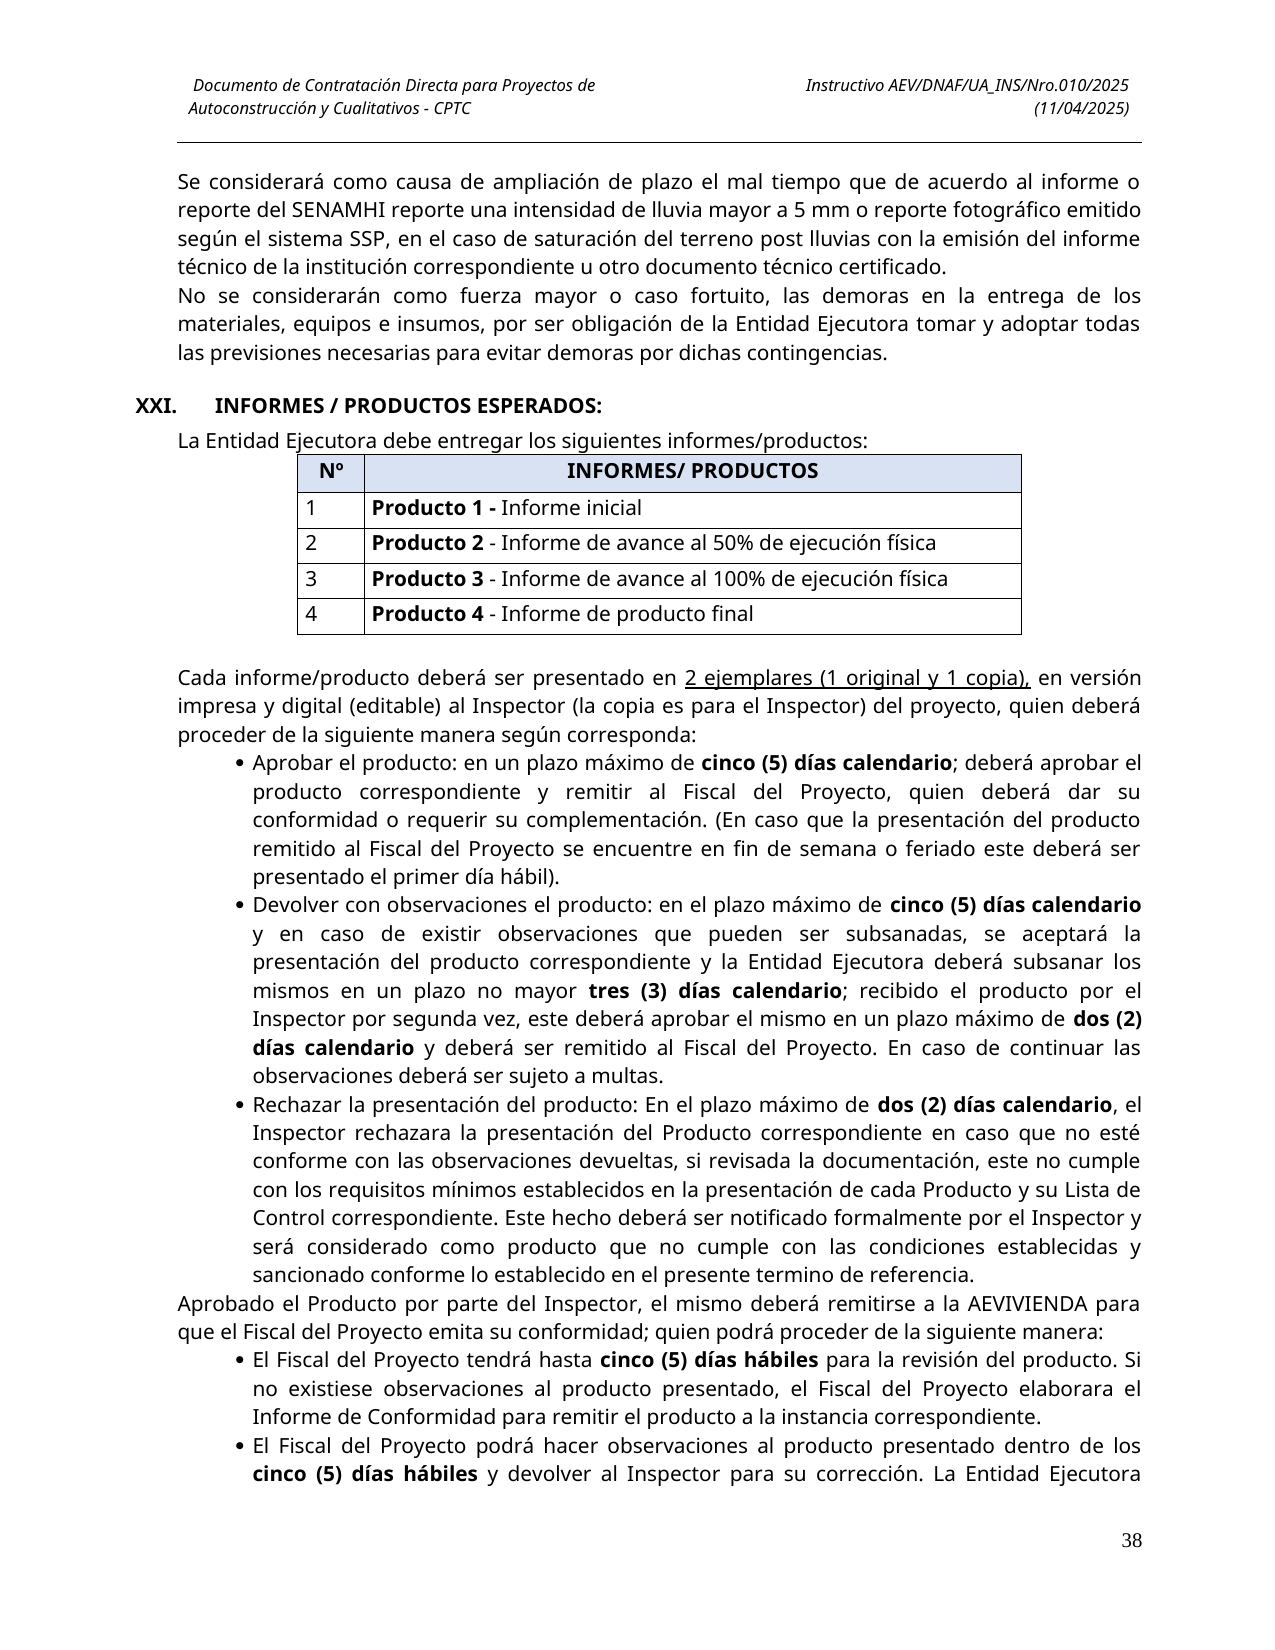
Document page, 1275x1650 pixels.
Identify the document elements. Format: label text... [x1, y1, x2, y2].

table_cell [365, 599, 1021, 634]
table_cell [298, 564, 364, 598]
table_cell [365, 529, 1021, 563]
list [236, 1431, 1142, 1488]
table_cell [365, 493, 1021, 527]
list Rechazar la presentación del producto: En el plazo máximo de dos (2) días calendario, el Inspector rechazara la presentación del Producto correspondiente en caso que no esté conforme con las observaciones devueltas, si revisada la documentación, este no cumple con los requisitos mínimos establecidos en la presentación de cada Producto y su Lista de Control correspondiente. Este hecho deberá ser notificado formalmente por el Inspector y será considerado como producto que no cumple con las condiciones establecidas y sancionado conforme lo establecido en el presente termino de referencia. [236, 1090, 1142, 1289]
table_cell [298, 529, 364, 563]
list Aprobar el producto: en un plazo máximo de cinco (5) días calendario; deberá aprobar el producto correspondiente y remitir al Fiscal del Proyecto, quien deberá dar su conformidad o requerir su complementación. (En caso que la presentación del producto remitido al Fiscal del Proyecto se encuentre en fin de semana o feriado este deberá ser presentado el primer día hábil). [236, 748, 1142, 891]
list Devolver con observaciones el producto: en el plazo máximo de cinco (5) días calendario y en caso de existir observaciones que pueden ser subsanadas, se aceptará la presentación del producto correspondiente y la Entidad Ejecutora deberá subsanar los mismos en un plazo no mayor tres (3) días calendario; recibido el producto por el Inspector por segunda vez, este deberá aprobar el mismo en un plazo máximo de dos (2) días calendario y deberá ser remitido al Fiscal del Proyecto. En caso de continuar las observaciones deberá ser sujeto a multas. [236, 891, 1142, 1090]
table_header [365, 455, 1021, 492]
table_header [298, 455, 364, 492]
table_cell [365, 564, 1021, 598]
list INFORMES / PRODUCTOS ESPERADOS: [177, 391, 1142, 419]
text Aprobado el Producto por parte del Inspector, el mismo deberá remitirse a la AEVIVIENDA para que el Fiscal del Proyecto emita su conformidad; quien podrá proceder de la siguiente manera: [177, 1289, 1142, 1346]
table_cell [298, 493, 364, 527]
text La Entidad Ejecutora debe entregar los siguientes informes/productos: [177, 426, 1142, 454]
text Cada informe/producto deberá ser presentado en 2 ejemplares (1 original y 1 copia), en versión impresa y digital (editable) al Inspector (la copia es para el Inspector) del proyecto, quien deberá proceder de la siguiente manera según corresponda: [177, 663, 1142, 748]
list El Fiscal del Proyecto tendrá hasta cinco (5) días hábiles para la revisión del producto. Si no existiese observaciones al producto presentado, el Fiscal del Proyecto elaborara el Informe de Conformidad para remitir el producto a la instancia correspondiente. [236, 1346, 1142, 1431]
text No se considerarán como fuerza mayor o caso fortuito, las demoras en la entrega de los materiales, equipos e insumos, por ser obligación de la Entidad Ejecutora tomar y adoptar todas las previsiones necesarias para evitar demoras por dichas contingencias. [177, 281, 1142, 366]
text Se considerará como causa de ampliación de plazo el mal tiempo que de acuerdo al informe o reporte del SENAMHI reporte una intensidad de lluvia mayor a 5 mm o reporte fotográfico emitido según el sistema SSP, en el caso de saturación del terreno post lluvias con la emisión del informe técnico de la institución correspondiente u otro documento técnico certificado. [177, 167, 1142, 281]
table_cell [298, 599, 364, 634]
